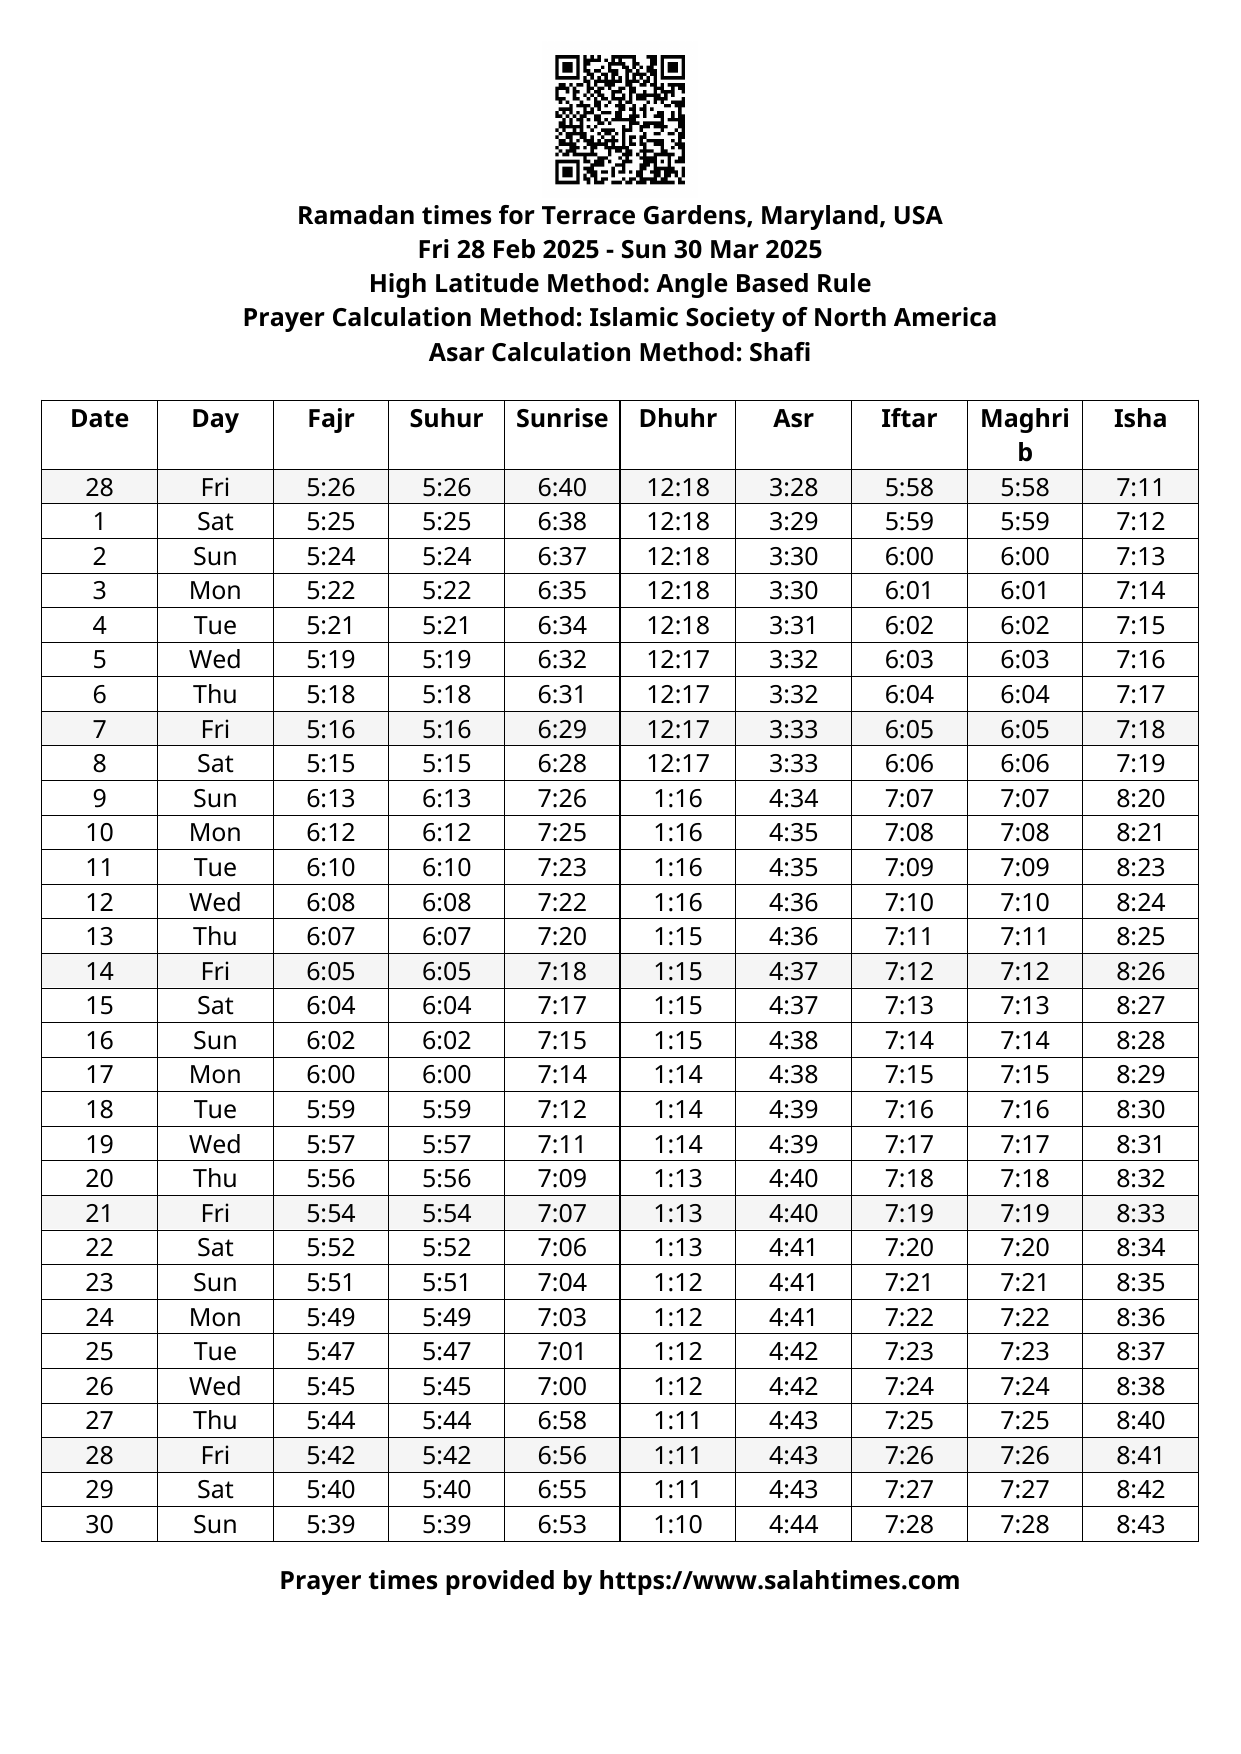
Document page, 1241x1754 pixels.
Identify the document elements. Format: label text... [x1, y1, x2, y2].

table_cell 7:15 [505, 1023, 619, 1057]
table_cell 6:04 [852, 677, 967, 711]
table_cell Mon [158, 574, 273, 607]
table_cell 7:14 [1083, 574, 1198, 607]
table_cell 1:16 [621, 816, 735, 849]
table_cell 12:17 [621, 712, 735, 745]
table_cell 7:22 [505, 885, 619, 918]
table_cell 7:08 [968, 816, 1082, 849]
table_cell 12:17 [621, 677, 735, 711]
table_cell Fri [158, 954, 273, 987]
table_cell 6:10 [274, 850, 388, 884]
table_cell 4:37 [736, 989, 851, 1022]
table_cell 6 [42, 677, 157, 711]
table_cell 1:11 [621, 1404, 735, 1437]
table_cell 3:30 [736, 574, 851, 607]
table_cell 6:58 [505, 1404, 619, 1437]
table_cell 7:06 [505, 1231, 619, 1264]
table_cell Thu [158, 1161, 273, 1195]
table_cell 4:35 [736, 816, 851, 849]
table_cell 6:05 [852, 712, 967, 745]
table_cell 5:42 [389, 1438, 504, 1472]
table_cell 7:07 [968, 781, 1082, 814]
table_cell 25 [42, 1334, 157, 1368]
table_cell 7:14 [505, 1058, 619, 1091]
table_cell 5:40 [274, 1473, 388, 1506]
table_cell Fri [158, 1196, 273, 1229]
table_cell 8:40 [1083, 1404, 1198, 1437]
table_cell 4:34 [736, 781, 851, 814]
table_cell 4:37 [736, 954, 851, 987]
table_cell 6:12 [389, 816, 504, 849]
table_header Isha [1083, 401, 1198, 469]
table_cell 7:04 [505, 1265, 619, 1299]
table_cell 6:03 [968, 643, 1082, 676]
table_cell 7:24 [968, 1369, 1082, 1402]
table_cell Sat [158, 989, 273, 1022]
table_cell 7:09 [852, 850, 967, 884]
table_cell 5:24 [389, 539, 504, 572]
table_cell 8:28 [1083, 1023, 1198, 1057]
table_cell 6:05 [389, 954, 504, 987]
table_cell 8:24 [1083, 885, 1198, 918]
table_cell 22 [42, 1231, 157, 1264]
table_cell 6:00 [389, 1058, 504, 1091]
table_cell 1:15 [621, 919, 735, 953]
table_cell Sun [158, 781, 273, 814]
table_cell 4:35 [736, 850, 851, 884]
table_cell 6:32 [505, 643, 619, 676]
table_cell 6:02 [274, 1023, 388, 1057]
table_cell 6:05 [274, 954, 388, 987]
table_cell 6:01 [968, 574, 1082, 607]
table_cell 1:16 [621, 781, 735, 814]
table_cell Fri [158, 712, 273, 745]
table_cell 7:11 [968, 919, 1082, 953]
table_cell 12:17 [621, 746, 735, 780]
table_header Iftar [852, 401, 967, 469]
table_cell 6:04 [389, 989, 504, 1022]
table_cell 6:38 [505, 504, 619, 538]
table_cell 8:23 [1083, 850, 1198, 884]
table_cell 6:04 [968, 677, 1082, 711]
table_cell 5:19 [389, 643, 504, 676]
table_cell 4:43 [736, 1404, 851, 1437]
table_cell 5:51 [389, 1265, 504, 1299]
table_cell 6:03 [852, 643, 967, 676]
table_header Day [158, 401, 273, 469]
table_cell 5:16 [274, 712, 388, 745]
table_cell 5:57 [274, 1127, 388, 1160]
table_cell 6:37 [505, 539, 619, 572]
table_cell 5:54 [274, 1196, 388, 1229]
table_cell 7:19 [1083, 746, 1198, 780]
table_cell 5:22 [274, 574, 388, 607]
table_cell 5:15 [389, 746, 504, 780]
table_cell 7:16 [968, 1092, 1082, 1126]
table_cell 7:27 [968, 1473, 1082, 1506]
table_cell 6:00 [968, 539, 1082, 572]
table_cell 7:20 [505, 919, 619, 953]
table_cell 1:12 [621, 1265, 735, 1299]
table_cell 21 [42, 1196, 157, 1229]
table_cell 4:41 [736, 1231, 851, 1264]
table_cell 1:12 [621, 1300, 735, 1333]
table_cell 15 [42, 989, 157, 1022]
table_cell 7:08 [852, 816, 967, 849]
table_cell 1:13 [621, 1161, 735, 1195]
table_cell 7:09 [505, 1161, 619, 1195]
table_cell 7:11 [505, 1127, 619, 1160]
table_cell 3:33 [736, 746, 851, 780]
table_cell 5:54 [389, 1196, 504, 1229]
table_cell Wed [158, 885, 273, 918]
table_cell 7:24 [852, 1369, 967, 1402]
table_header Sunrise [505, 401, 619, 469]
table_cell 3:31 [736, 608, 851, 642]
picture [542, 41, 699, 198]
text Prayer Calculation Method: Islamic Society of North America [42, 300, 1198, 334]
table_cell 8 [42, 746, 157, 780]
table_cell 6:35 [505, 574, 619, 607]
table_cell Sat [158, 504, 273, 538]
table_cell 14 [42, 954, 157, 987]
table_cell 5:18 [389, 677, 504, 711]
table_cell 1:13 [621, 1196, 735, 1229]
table_cell 3:33 [736, 712, 851, 745]
table_cell 5:18 [274, 677, 388, 711]
table_cell 12 [42, 885, 157, 918]
table_cell Tue [158, 1092, 273, 1126]
table_cell 7:26 [505, 781, 619, 814]
table_cell 7:14 [852, 1023, 967, 1057]
table_cell 7:10 [968, 885, 1082, 918]
table_cell 5:21 [389, 608, 504, 642]
table_cell 5:58 [968, 470, 1082, 503]
table_cell 4:40 [736, 1161, 851, 1195]
table_cell 6:13 [274, 781, 388, 814]
table_cell 8:27 [1083, 989, 1198, 1022]
table_cell 18 [42, 1092, 157, 1126]
table_cell 6:05 [968, 712, 1082, 745]
table_cell 8:20 [1083, 781, 1198, 814]
table_cell 7:28 [852, 1507, 967, 1541]
table_cell 20 [42, 1161, 157, 1195]
text Ramadan times for Terrace Gardens, Maryland, USA [42, 198, 1198, 232]
table_cell 7:18 [505, 954, 619, 987]
table_cell 6:55 [505, 1473, 619, 1506]
table_cell 12:18 [621, 539, 735, 572]
table_cell 7:22 [968, 1300, 1082, 1333]
table_header Maghrib [968, 401, 1082, 469]
table_cell 6:02 [389, 1023, 504, 1057]
table_cell 24 [42, 1300, 157, 1333]
table_cell 2 [42, 539, 157, 572]
table_cell 1:14 [621, 1092, 735, 1126]
table_cell 8:29 [1083, 1058, 1198, 1091]
table_cell Thu [158, 677, 273, 711]
table_cell 8:42 [1083, 1473, 1198, 1506]
table_cell 1:11 [621, 1473, 735, 1506]
table_cell 4:40 [736, 1196, 851, 1229]
table_cell 4:44 [736, 1507, 851, 1541]
table_cell 12:18 [621, 504, 735, 538]
table_cell 7:21 [852, 1265, 967, 1299]
table_cell 5:47 [274, 1334, 388, 1368]
table_cell 1:12 [621, 1334, 735, 1368]
table_cell 7:07 [852, 781, 967, 814]
table_cell 8:35 [1083, 1265, 1198, 1299]
table_cell 1:14 [621, 1127, 735, 1160]
table_cell 7:15 [852, 1058, 967, 1091]
table_cell 7:13 [852, 989, 967, 1022]
table_cell Thu [158, 1404, 273, 1437]
table_cell 5:16 [389, 712, 504, 745]
table_cell 8:43 [1083, 1507, 1198, 1541]
table_cell 7:20 [852, 1231, 967, 1264]
table_cell 12:18 [621, 608, 735, 642]
table_cell 28 [42, 470, 157, 503]
table_cell 7:00 [505, 1369, 619, 1402]
table_cell Sat [158, 1231, 273, 1264]
table_cell 12:18 [621, 470, 735, 503]
table_cell 4:43 [736, 1438, 851, 1472]
table_cell 6:31 [505, 677, 619, 711]
table_cell 4:36 [736, 885, 851, 918]
text Prayer times provided by https://www.salahtimes.com [42, 1563, 1198, 1597]
table_cell 1:16 [621, 885, 735, 918]
table_cell 23 [42, 1265, 157, 1299]
table_cell 7:22 [852, 1300, 967, 1333]
table_cell 10 [42, 816, 157, 849]
table_cell 8:33 [1083, 1196, 1198, 1229]
table_cell 5:59 [274, 1092, 388, 1126]
table_cell 4:41 [736, 1265, 851, 1299]
text Fri 28 Feb 2025 - Sun 30 Mar 2025 [42, 232, 1198, 266]
table_cell 7:11 [1083, 470, 1198, 503]
table_cell 8:37 [1083, 1334, 1198, 1368]
table_cell 6:02 [968, 608, 1082, 642]
table_cell 5:42 [274, 1438, 388, 1472]
table_cell 1:13 [621, 1231, 735, 1264]
table_cell 7:15 [968, 1058, 1082, 1091]
table_cell 5:39 [389, 1507, 504, 1541]
table_cell 4:42 [736, 1334, 851, 1368]
table_cell 5:45 [274, 1369, 388, 1402]
table_cell 5:44 [389, 1404, 504, 1437]
table_cell 7:12 [852, 954, 967, 987]
table_cell Sat [158, 1473, 273, 1506]
table_cell 16 [42, 1023, 157, 1057]
table_cell 7:15 [1083, 608, 1198, 642]
table_cell 6:56 [505, 1438, 619, 1472]
table_cell 7:17 [852, 1127, 967, 1160]
table_cell 7:10 [852, 885, 967, 918]
table_cell 7:12 [1083, 504, 1198, 538]
table_cell 6:07 [274, 919, 388, 953]
table_cell 6:08 [389, 885, 504, 918]
table_cell 7:21 [968, 1265, 1082, 1299]
table_cell 7:27 [852, 1473, 967, 1506]
table_cell 6:00 [852, 539, 967, 572]
table_cell 4:43 [736, 1473, 851, 1506]
table_cell Sun [158, 539, 273, 572]
table_cell Wed [158, 1369, 273, 1402]
table_cell 1:15 [621, 954, 735, 987]
table_cell 7 [42, 712, 157, 745]
table_cell 8:25 [1083, 919, 1198, 953]
table_cell 5:58 [852, 470, 967, 503]
table_cell 7:19 [852, 1196, 967, 1229]
table_cell 4:41 [736, 1300, 851, 1333]
table_cell 7:11 [852, 919, 967, 953]
table_cell Sat [158, 746, 273, 780]
table_cell 5:59 [852, 504, 967, 538]
table_cell Wed [158, 1127, 273, 1160]
table_cell 7:12 [505, 1092, 619, 1126]
table_cell 8:31 [1083, 1127, 1198, 1160]
table_cell 5:52 [274, 1231, 388, 1264]
table_cell 5:56 [389, 1161, 504, 1195]
table_cell 1:14 [621, 1058, 735, 1091]
table_cell 7:01 [505, 1334, 619, 1368]
table_cell 7:17 [968, 1127, 1082, 1160]
table_cell 8:26 [1083, 954, 1198, 987]
table_cell 5 [42, 643, 157, 676]
table_cell 1 [42, 504, 157, 538]
table_cell 7:20 [968, 1231, 1082, 1264]
table_cell 8:30 [1083, 1092, 1198, 1126]
table_cell 1:11 [621, 1438, 735, 1472]
table_cell 6:34 [505, 608, 619, 642]
table_cell 11 [42, 850, 157, 884]
table_cell 6:29 [505, 712, 619, 745]
table_cell 7:26 [852, 1438, 967, 1472]
table_cell Mon [158, 1300, 273, 1333]
table_cell 27 [42, 1404, 157, 1437]
table_cell 1:10 [621, 1507, 735, 1541]
table_cell 6:53 [505, 1507, 619, 1541]
table_header Date [42, 401, 157, 469]
table_cell 6:10 [389, 850, 504, 884]
table_cell 7:09 [968, 850, 1082, 884]
table_cell 5:21 [274, 608, 388, 642]
table_cell 8:21 [1083, 816, 1198, 849]
table_cell 7:16 [852, 1092, 967, 1126]
table_cell 7:19 [968, 1196, 1082, 1229]
table_cell Mon [158, 816, 273, 849]
table_cell Tue [158, 1334, 273, 1368]
table_cell 6:01 [852, 574, 967, 607]
table_cell 5:59 [968, 504, 1082, 538]
table_cell 13 [42, 919, 157, 953]
table_cell Sun [158, 1265, 273, 1299]
table_cell 5:47 [389, 1334, 504, 1368]
table_cell 9 [42, 781, 157, 814]
text Asar Calculation Method: Shafi [42, 334, 1198, 368]
table_cell 30 [42, 1507, 157, 1541]
table_cell 3:29 [736, 504, 851, 538]
table_cell 7:18 [1083, 712, 1198, 745]
table_cell 5:40 [389, 1473, 504, 1506]
table_cell Thu [158, 919, 273, 953]
table_cell Fri [158, 470, 273, 503]
table_cell 7:13 [1083, 539, 1198, 572]
table_cell 5:49 [389, 1300, 504, 1333]
table_cell 3:30 [736, 539, 851, 572]
table_cell 5:57 [389, 1127, 504, 1160]
table_header Dhuhr [621, 401, 735, 469]
table_cell 29 [42, 1473, 157, 1506]
table_cell 5:25 [389, 504, 504, 538]
table_cell 8:32 [1083, 1161, 1198, 1195]
table_cell 7:28 [968, 1507, 1082, 1541]
table_cell 1:15 [621, 989, 735, 1022]
table_cell 5:44 [274, 1404, 388, 1437]
table_cell 5:56 [274, 1161, 388, 1195]
table_cell 8:41 [1083, 1438, 1198, 1472]
table_cell 3:32 [736, 677, 851, 711]
table_cell 3 [42, 574, 157, 607]
table_cell 5:15 [274, 746, 388, 780]
table_cell 7:17 [505, 989, 619, 1022]
table_cell 5:49 [274, 1300, 388, 1333]
table_cell 7:23 [852, 1334, 967, 1368]
table_cell 6:12 [274, 816, 388, 849]
table_cell 6:06 [852, 746, 967, 780]
table_cell 3:28 [736, 470, 851, 503]
table_cell Tue [158, 608, 273, 642]
table_cell 7:17 [1083, 677, 1198, 711]
table_cell 8:36 [1083, 1300, 1198, 1333]
table_cell 5:39 [274, 1507, 388, 1541]
table_cell 1:16 [621, 850, 735, 884]
table_cell 7:18 [968, 1161, 1082, 1195]
table_cell 7:25 [968, 1404, 1082, 1437]
table_cell 6:08 [274, 885, 388, 918]
table_cell 5:26 [389, 470, 504, 503]
table_cell 3:32 [736, 643, 851, 676]
table_cell Wed [158, 643, 273, 676]
table_cell 6:02 [852, 608, 967, 642]
table_cell 6:13 [389, 781, 504, 814]
table_cell 6:28 [505, 746, 619, 780]
table_cell Tue [158, 850, 273, 884]
table_cell Fri [158, 1438, 273, 1472]
table_cell 7:12 [968, 954, 1082, 987]
table_cell 17 [42, 1058, 157, 1091]
table_cell 4:42 [736, 1369, 851, 1402]
table_cell 6:06 [968, 746, 1082, 780]
table_cell 5:45 [389, 1369, 504, 1402]
table_cell 7:23 [505, 850, 619, 884]
table_cell 8:38 [1083, 1369, 1198, 1402]
table_cell 7:14 [968, 1023, 1082, 1057]
table_cell 5:25 [274, 504, 388, 538]
table_cell 6:40 [505, 470, 619, 503]
table_cell 19 [42, 1127, 157, 1160]
table_cell 5:52 [389, 1231, 504, 1264]
table_cell 28 [42, 1438, 157, 1472]
table_cell 7:26 [968, 1438, 1082, 1472]
table_cell 5:19 [274, 643, 388, 676]
table_header Fajr [274, 401, 388, 469]
table_cell 4:39 [736, 1092, 851, 1126]
table_cell 5:51 [274, 1265, 388, 1299]
table_header Suhur [389, 401, 504, 469]
table_cell 6:04 [274, 989, 388, 1022]
table_cell 5:24 [274, 539, 388, 572]
table_cell 7:25 [852, 1404, 967, 1437]
table_cell 4:38 [736, 1023, 851, 1057]
table_header Asr [736, 401, 851, 469]
table_cell Mon [158, 1058, 273, 1091]
table_cell 7:23 [968, 1334, 1082, 1368]
table_cell 1:15 [621, 1023, 735, 1057]
table_cell 12:17 [621, 643, 735, 676]
table_cell 5:26 [274, 470, 388, 503]
text High Latitude Method: Angle Based Rule [42, 266, 1198, 300]
table_cell 7:16 [1083, 643, 1198, 676]
table_cell 4:36 [736, 919, 851, 953]
table_cell Sun [158, 1023, 273, 1057]
table_cell 4:39 [736, 1127, 851, 1160]
table_cell 7:25 [505, 816, 619, 849]
table_cell Sun [158, 1507, 273, 1541]
table_cell 1:12 [621, 1369, 735, 1402]
table_cell 5:22 [389, 574, 504, 607]
table_cell 7:07 [505, 1196, 619, 1229]
table_cell 4 [42, 608, 157, 642]
table_cell 6:00 [274, 1058, 388, 1091]
table_cell 6:07 [389, 919, 504, 953]
table_cell 4:38 [736, 1058, 851, 1091]
table_cell 7:03 [505, 1300, 619, 1333]
table_cell 26 [42, 1369, 157, 1402]
table_cell 7:18 [852, 1161, 967, 1195]
table_cell 12:18 [621, 574, 735, 607]
table_cell 7:13 [968, 989, 1082, 1022]
table_cell 8:34 [1083, 1231, 1198, 1264]
table_cell 5:59 [389, 1092, 504, 1126]
